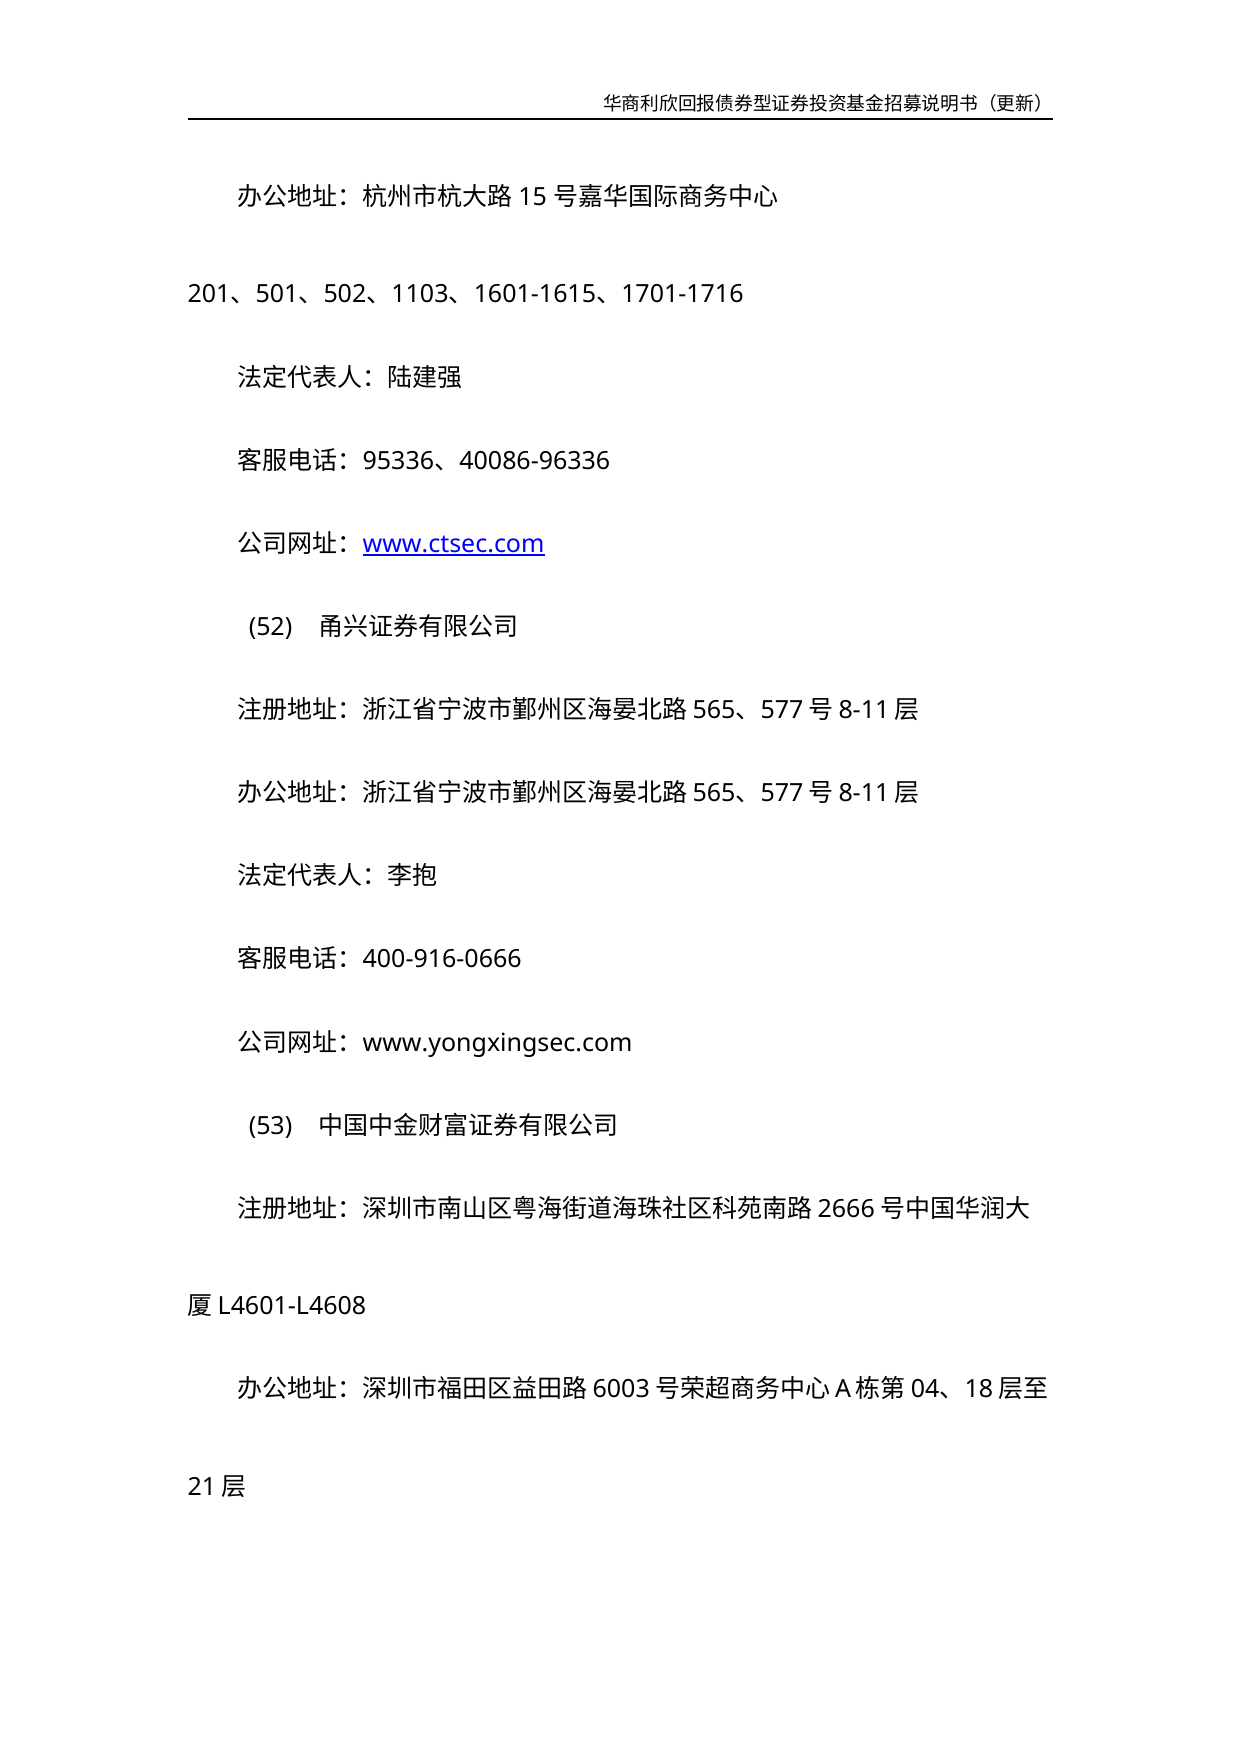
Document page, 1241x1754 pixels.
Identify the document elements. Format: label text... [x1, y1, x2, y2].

list 中国中金财富证券有限公司 [198, 1091, 1053, 1156]
text 办公地址：浙江省宁波市鄞州区海晏北路565、577号8-11层 [187, 758, 1053, 823]
text 客服电话：95336、40086-96336 [187, 426, 1053, 491]
text 法定代表人：李抱 [187, 841, 1053, 906]
text 办公地址：深圳市福田区益田路6003号荣超商务中心A栋第04、18层至21层 [187, 1354, 1053, 1517]
list 甬兴证券有限公司 [198, 592, 1053, 657]
text 公司网址：www.yongxingsec.com [187, 1008, 1053, 1073]
text 注册地址：深圳市南山区粤海街道海珠社区科苑南路2666号中国华润大厦L4601-L4608 [187, 1174, 1053, 1336]
text 办公地址：杭州市杭大路 15 号嘉华国际商务中心 201、501、502、1103、1601-1615、1701-1716 [187, 162, 1053, 324]
text 注册地址：浙江省宁波市鄞州区海晏北路565、577号8-11层 [187, 675, 1053, 740]
text 公司网址：www.ctsec.com [187, 509, 1053, 574]
text 客服电话：400-916-0666 [187, 924, 1053, 989]
text 法定代表人：陆建强 [187, 343, 1053, 408]
